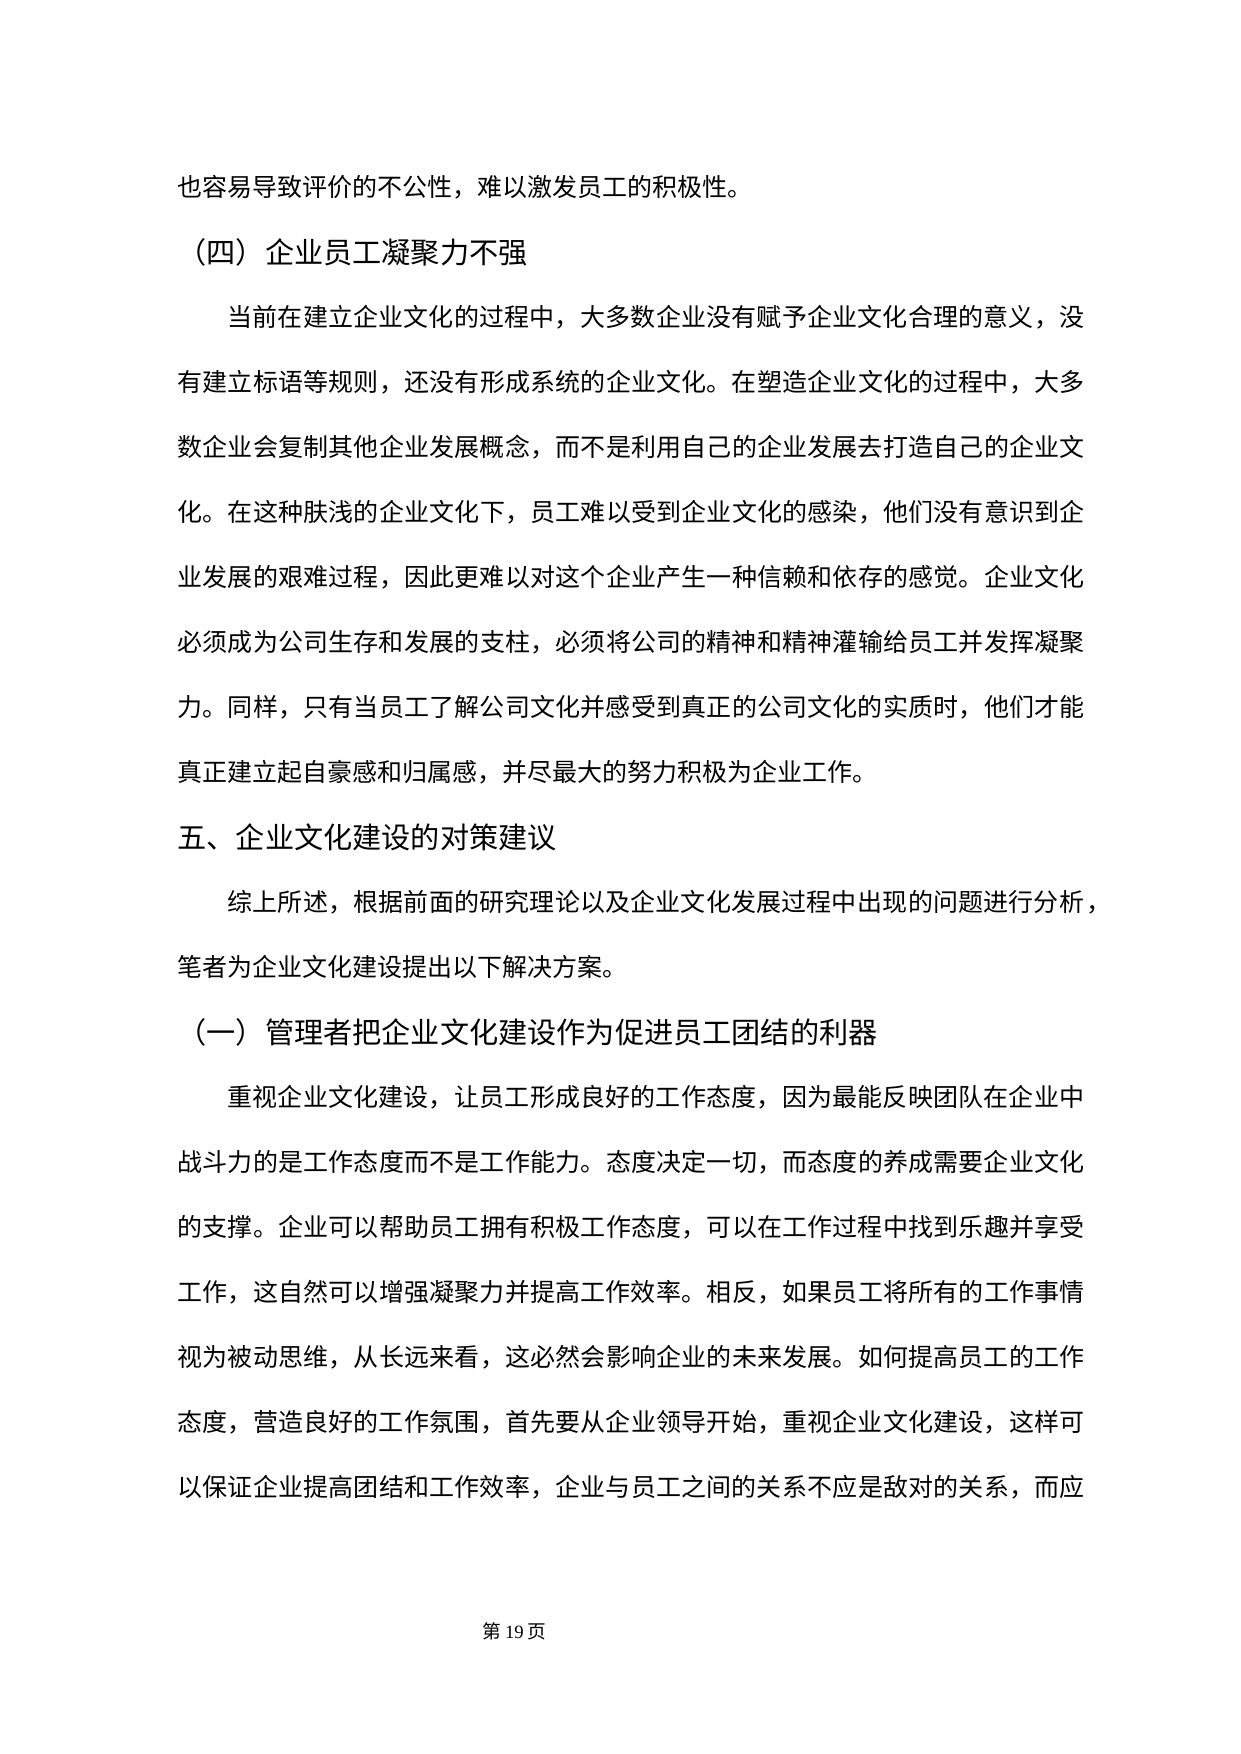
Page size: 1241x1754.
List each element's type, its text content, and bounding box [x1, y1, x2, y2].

text 五、企业文化建设的对策建议 [177, 803, 1087, 868]
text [177, 153, 1087, 218]
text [177, 1063, 1087, 1518]
text 当前在建立企业文化的过程中，大多数企业没有赋予企业文化合理的意义，没有建立标语等规则，还没有形成系统的企业文化。在塑造企业文化的过程中，大多数企业会复制其他企业发展概念，而不是利用自己的企业发展去打造自己的企业文化。在这种肤浅的企业文化下，员工难以受到企业文化的感染，他们没有意识到企业发展的艰难过程，因此更难以对这个企业产生一种信赖和依存的感觉。企业文化必须成为公司生存和发展的支柱，必须将公司的精神和精神灌输给员工并发挥凝聚力。同样，只有当员工了解公司文化并感受到真正的公司文化的实质时，他们才能真正建立起自豪感和归属感，并尽最大的努力积极为企业工作。 [177, 283, 1087, 803]
text （一）管理者把企业文化建设作为促进员工团结的利器 [177, 998, 1087, 1063]
text 综上所述，根据前面的研究理论以及企业文化发展过程中出现的问题进行分析，笔者为企业文化建设提出以下解决方案。 [177, 868, 1087, 998]
text （四）企业员工凝聚力不强 [177, 218, 1087, 283]
